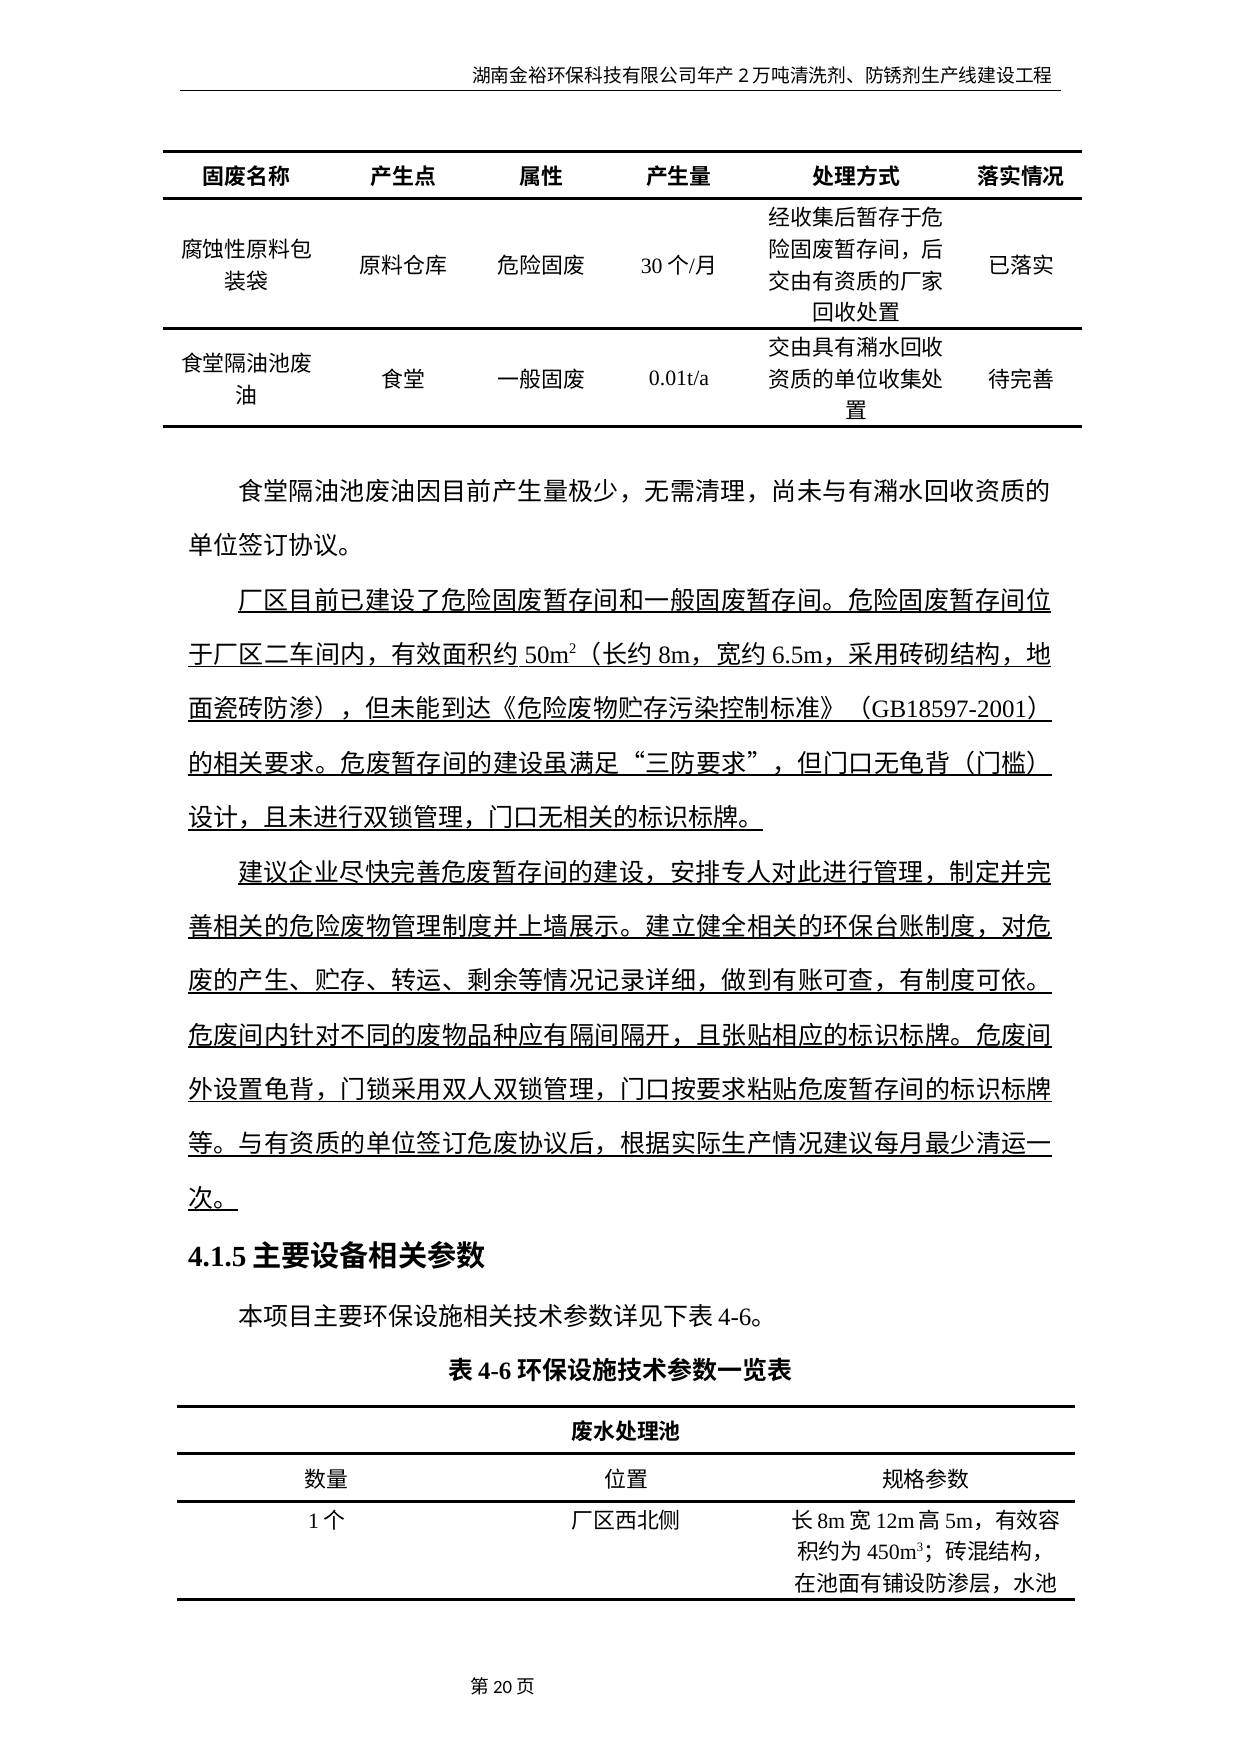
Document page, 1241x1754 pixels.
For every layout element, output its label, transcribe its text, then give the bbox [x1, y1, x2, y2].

text 厂区目前已建设了危险固废暂存间和一般固废暂存间。危险固废暂存间位于厂区二车间内，有效面积约50m2（长约8m，宽约6.5m，采用砖砌结构，地面瓷砖防渗），但未能到达《危险废物贮存污染控制标准》（GB18597-2001）的相关要求。危废暂存间的建设虽满足“三防要求”，但门口无龟背（门槛）设计，且未进行双锁管理，门口无相关的标识标牌。 [188, 776, 1052, 834]
table_header 处理方式 [752, 153, 960, 197]
table_header 废水处理池 [177, 1408, 1075, 1452]
table_header 固废名称 [163, 153, 329, 197]
table_cell 已落实 [960, 200, 1082, 327]
text 建议企业尽快完善危废暂存间的建设，安排专人对此进行管理，制定并完善相关的危险废物管理制度并上墙展示。建立健全相关的环保台账制度，对危废的产生、贮存、转运、剩余等情况记录详细，做到有账可查，有制度可依。危废间内针对不同的废物品种应有隔间隔开，且张贴相应的标识标牌。危废间外设置龟背，门锁采用双人双锁管理，门口按要求粘贴危废暂存间的标识标牌等。与有资质的单位签订危废协议后，根据实际生产情况建议每月最少清运一次。 [188, 994, 1052, 1046]
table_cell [776, 1503, 1075, 1598]
table_cell 危险固废 [477, 200, 605, 327]
table_cell 腐蚀性原料包装袋 [163, 200, 329, 327]
table_cell 经收集后暂存于危险固废暂存间，后交由有资质的厂家回收处置 [752, 200, 960, 327]
table_cell 数量 [177, 1455, 476, 1499]
text 建议企业尽快完善危废暂存间的建设，安排专人对此进行管理，制定并完善相关的危险废物管理制度并上墙展示。建立健全相关的环保台账制度，对危废的产生、贮存、转运、剩余等情况记录详细，做到有账可查，有制度可依。危废间内针对不同的废物品种应有隔间隔开，且张贴相应的标识标牌。危废间外设置龟背，门锁采用双人双锁管理，门口按要求粘贴危废暂存间的标识标牌等。与有资质的单位签订危废协议后，根据实际生产情况建议每月最少清运一次。 [188, 1157, 1052, 1214]
table_cell 规格参数 [776, 1455, 1075, 1499]
table_header 属性 [477, 153, 605, 197]
table_cell 0.01t/a [605, 330, 752, 425]
table_header 产生量 [605, 153, 752, 197]
text 建议企业尽快完善危废暂存间的建设，安排专人对此进行管理，制定并完善相关的危险废物管理制度并上墙展示。建立健全相关的环保台账制度，对危废的产生、贮存、转运、剩余等情况记录详细，做到有账可查，有制度可依。危废间内针对不同的废物品种应有隔间隔开，且张贴相应的标识标牌。危废间外设置龟背，门锁采用双人双锁管理，门口按要求粘贴危废暂存间的标识标牌等。与有资质的单位签订危废协议后，根据实际生产情况建议每月最少清运一次。 [188, 852, 1052, 937]
table_cell 食堂隔油池废油 [163, 330, 329, 425]
table_cell 1个 [177, 1503, 476, 1598]
table_cell 原料仓库 [330, 200, 477, 327]
subtitle 4.1.5主要设备相关参数 [188, 1233, 1052, 1275]
text 建议企业尽快完善危废暂存间的建设，安排专人对此进行管理，制定并完善相关的危险废物管理制度并上墙展示。建立健全相关的环保台账制度，对危废的产生、贮存、转运、剩余等情况记录详细，做到有账可查，有制度可依。危废间内针对不同的废物品种应有隔间隔开，且张贴相应的标识标牌。危废间外设置龟背，门锁采用双人双锁管理，门口按要求粘贴危废暂存间的标识标牌等。与有资质的单位签订危废协议后，根据实际生产情况建议每月最少清运一次。 [188, 1102, 1052, 1155]
text 表4-6 环保设施技术参数一览表 [188, 1351, 1052, 1387]
text 食堂隔油池废油因目前产生量极少，无需清理，尚未与有潲水回收资质的单位签订协议。 [188, 471, 1052, 562]
text 厂区目前已建设了危险固废暂存间和一般固废暂存间。危险固废暂存间位于厂区二车间内，有效面积约50m2（长约8m，宽约6.5m，采用砖砌结构，地面瓷砖防渗），但未能到达《危险废物贮存污染控制标准》（GB18597-2001）的相关要求。危废暂存间的建设虽满足“三防要求”，但门口无龟背（门槛）设计，且未进行双锁管理，门口无相关的标识标牌。 [188, 580, 1052, 720]
table_cell 食堂 [330, 330, 477, 425]
text 建议企业尽快完善危废暂存间的建设，安排专人对此进行管理，制定并完善相关的危险废物管理制度并上墙展示。建立健全相关的环保台账制度，对危废的产生、贮存、转运、剩余等情况记录详细，做到有账可查，有制度可依。危废间内针对不同的废物品种应有隔间隔开，且张贴相应的标识标牌。危废间外设置龟背，门锁采用双人双锁管理，门口按要求粘贴危废暂存间的标识标牌等。与有资质的单位签订危废协议后，根据实际生产情况建议每月最少清运一次。 [188, 939, 1052, 992]
text 建议企业尽快完善危废暂存间的建设，安排专人对此进行管理，制定并完善相关的危险废物管理制度并上墙展示。建立健全相关的环保台账制度，对危废的产生、贮存、转运、剩余等情况记录详细，做到有账可查，有制度可依。危废间内针对不同的废物品种应有隔间隔开，且张贴相应的标识标牌。危废间外设置龟背，门锁采用双人双锁管理，门口按要求粘贴危废暂存间的标识标牌等。与有资质的单位签订危废协议后，根据实际生产情况建议每月最少清运一次。 [188, 1048, 1052, 1101]
table_cell 厂区西北侧 [476, 1503, 776, 1598]
table_cell 待完善 [960, 330, 1082, 425]
table_cell 30个/月 [605, 200, 752, 327]
text 厂区目前已建设了危险固废暂存间和一般固废暂存间。危险固废暂存间位于厂区二车间内，有效面积约50m2（长约8m，宽约6.5m，采用砖砌结构，地面瓷砖防渗），但未能到达《危险废物贮存污染控制标准》（GB18597-2001）的相关要求。危废暂存间的建设虽满足“三防要求”，但门口无龟背（门槛）设计，且未进行双锁管理，门口无相关的标识标牌。 [188, 722, 1052, 774]
table_header 产生点 [330, 153, 477, 197]
text 本项目主要环保设施相关技术参数详见下表4-6。 [188, 1296, 1052, 1332]
table_cell 交由具有潲水回收资质的单位收集处置 [752, 330, 960, 425]
table_cell 一般固废 [477, 330, 605, 425]
table_cell 位置 [476, 1455, 776, 1499]
table_header 落实情况 [960, 153, 1082, 197]
